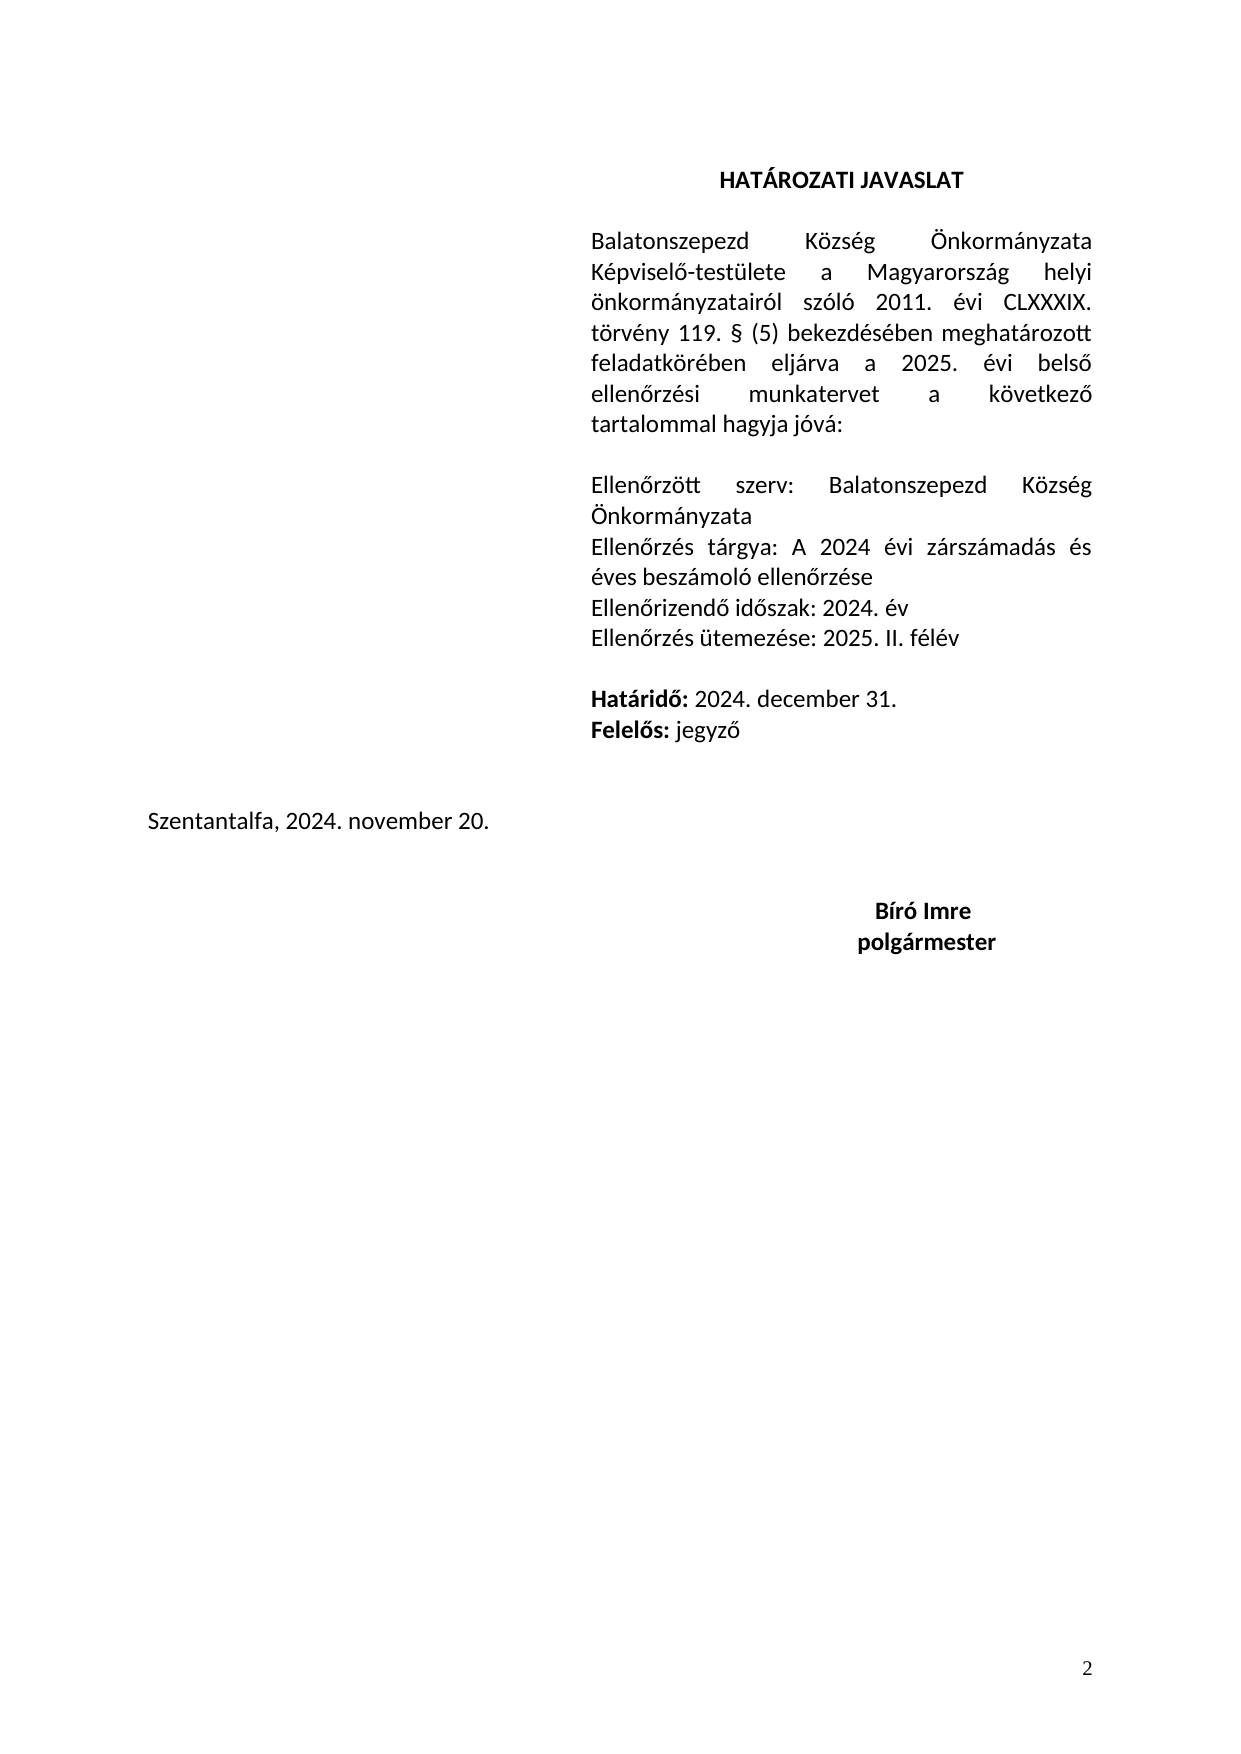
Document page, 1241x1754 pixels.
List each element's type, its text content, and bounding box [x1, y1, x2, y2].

text Ellenőrzés ütemezése: 2025. II. félév [591, 622, 1092, 653]
text polgármester [148, 926, 1092, 956]
text Felelős: jegyző [591, 714, 1092, 744]
text Ellenőrzött szerv: Balatonszepezd Község Önkormányzata [591, 469, 1092, 531]
text Ellenőrizendő időszak: 2024. év [591, 592, 1092, 622]
text Ellenőrzés tárgya: A 2024 évi zárszámadás és éves beszámoló ellenőrzése [591, 531, 1092, 592]
text Szentantalfa, 2024. november 20. [148, 805, 1092, 836]
text HATÁROZATI JAVASLAT [591, 164, 1092, 195]
text Határidő: 2024. december 31. [591, 683, 1092, 714]
text Bíró Imre [148, 866, 1092, 926]
text Balatonszepezd Község Önkormányzata Képviselő-testülete a Magyarország helyi önkormányzatairól szóló 2011. évi CLXXXIX. törvény 119. § (5) bekezdésében meghatározott feladatkörében eljárva a 2025. évi belső ellenőrzési munkatervet a következő tartalommal hagyja jóvá: [591, 225, 1092, 439]
